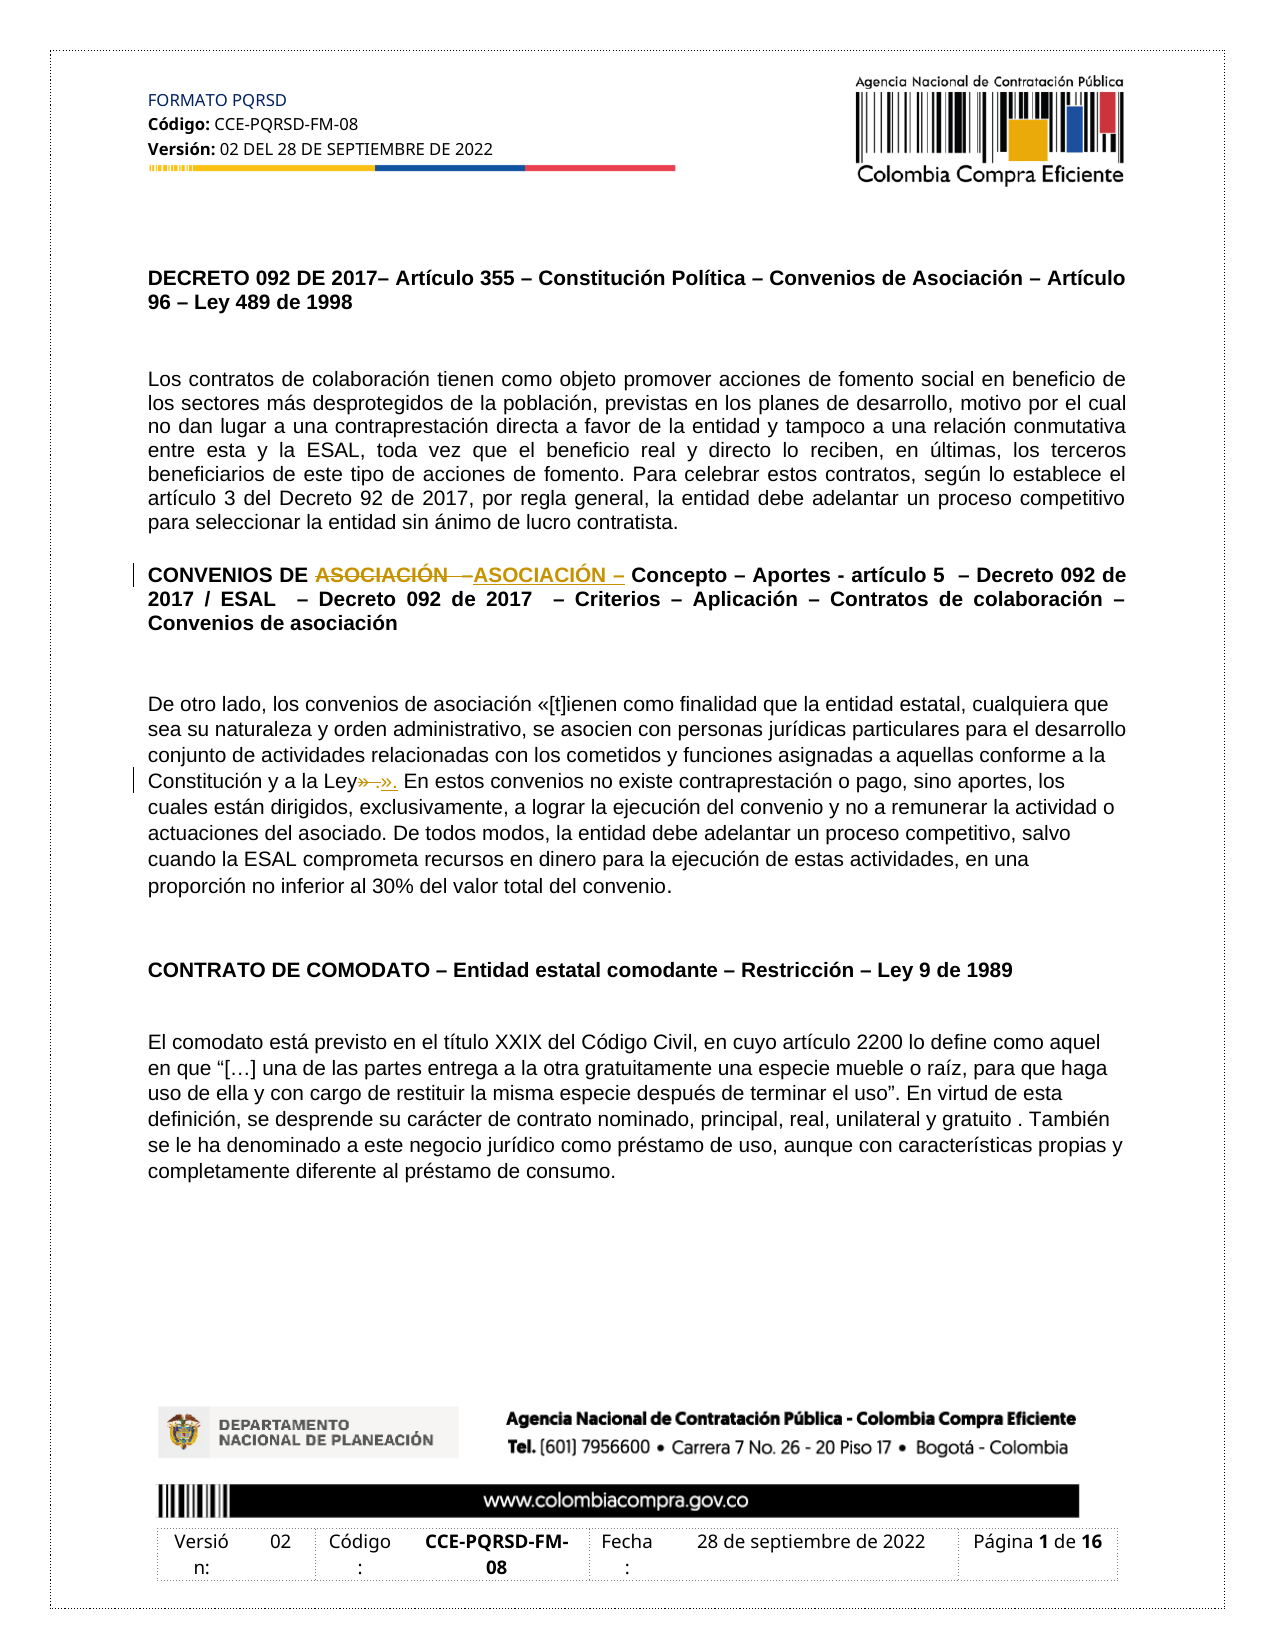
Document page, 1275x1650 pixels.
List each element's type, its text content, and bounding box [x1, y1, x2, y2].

text El comodato está previsto en el título XXIX del Código Civil, en cuyo artículo 2200 lo define como aquel en que “[…] una de las partes entrega a la otra gratuitamente una especie mueble o raíz, para que haga uso de ella y con cargo de restituir la misma especie después de terminar el uso”. En virtud de esta definición, se desprende su carácter de contrato nominado, principal, real, unilateral y gratuito . También se le ha denominado a este negocio jurídico como préstamo de uso, aunque con características propias y completamente diferente al préstamo de consumo. [148, 1029, 1127, 1183]
picture [855, 75, 1128, 187]
picture [147, 160, 679, 174]
picture [147, 1381, 1090, 1528]
text CONTRATO DE COMODATO – Entidad estatal comodante – Restricción – Ley 9 de 1989 [148, 958, 1127, 982]
text DECRETO 092 DE 2017– Artículo 355 – Constitución Política – Convenios de Asociación – Artículo 96 – Ley 489 de 1998 [148, 266, 1127, 314]
text Los contratos de colaboración tienen como objeto promover acciones de fomento social en beneficio de los sectores más desprotegidos de la población, previstas en los planes de desarrollo, motivo por el cual no dan lugar a una contraprestación directa a favor de la entidad y tampoco a una relación conmutativa entre esta y la ESAL, toda vez que el beneficio real y directo lo reciben, en últimas, los terceros beneficiarios de este tipo de acciones de fomento. Para celebrar estos contratos, según lo establece el artículo 3 del Decreto 92 de 2017, por regla general, la entidad debe adelantar un proceso competitivo para seleccionar la entidad sin ánimo de lucro contratista. [148, 366, 1127, 534]
text CONVENIOS DE Concepto – Aportes - artículo 5 – Decreto 092 de 2017 / ESAL – Decreto 092 de 2017 – Criterios – Aplicación – Contratos de colaboración – Convenios de asociación [148, 563, 1127, 634]
text De otro lado, los convenios de asociación «[t]ienen como finalidad que la entidad estatal, cualquiera que sea su naturaleza y orden administrativo, se asocien con personas jurídicas particulares para el desarrollo conjunto de actividades relacionadas con los cometidos y funciones asignadas a aquellas conforme a la Constitución y a la Ley En estos convenios no existe contraprestación o pago, sino aportes, los cuales están dirigidos, exclusivamente, a lograr la ejecución del convenio y no a remunerar la actividad o actuaciones del asociado. De todos modos, la entidad debe adelantar un proceso competitivo, salvo cuando la ESAL comprometa recursos en dinero para la ejecución de estas actividades, en una proporción no inferior al 30% del valor total del convenio. [148, 691, 1127, 899]
